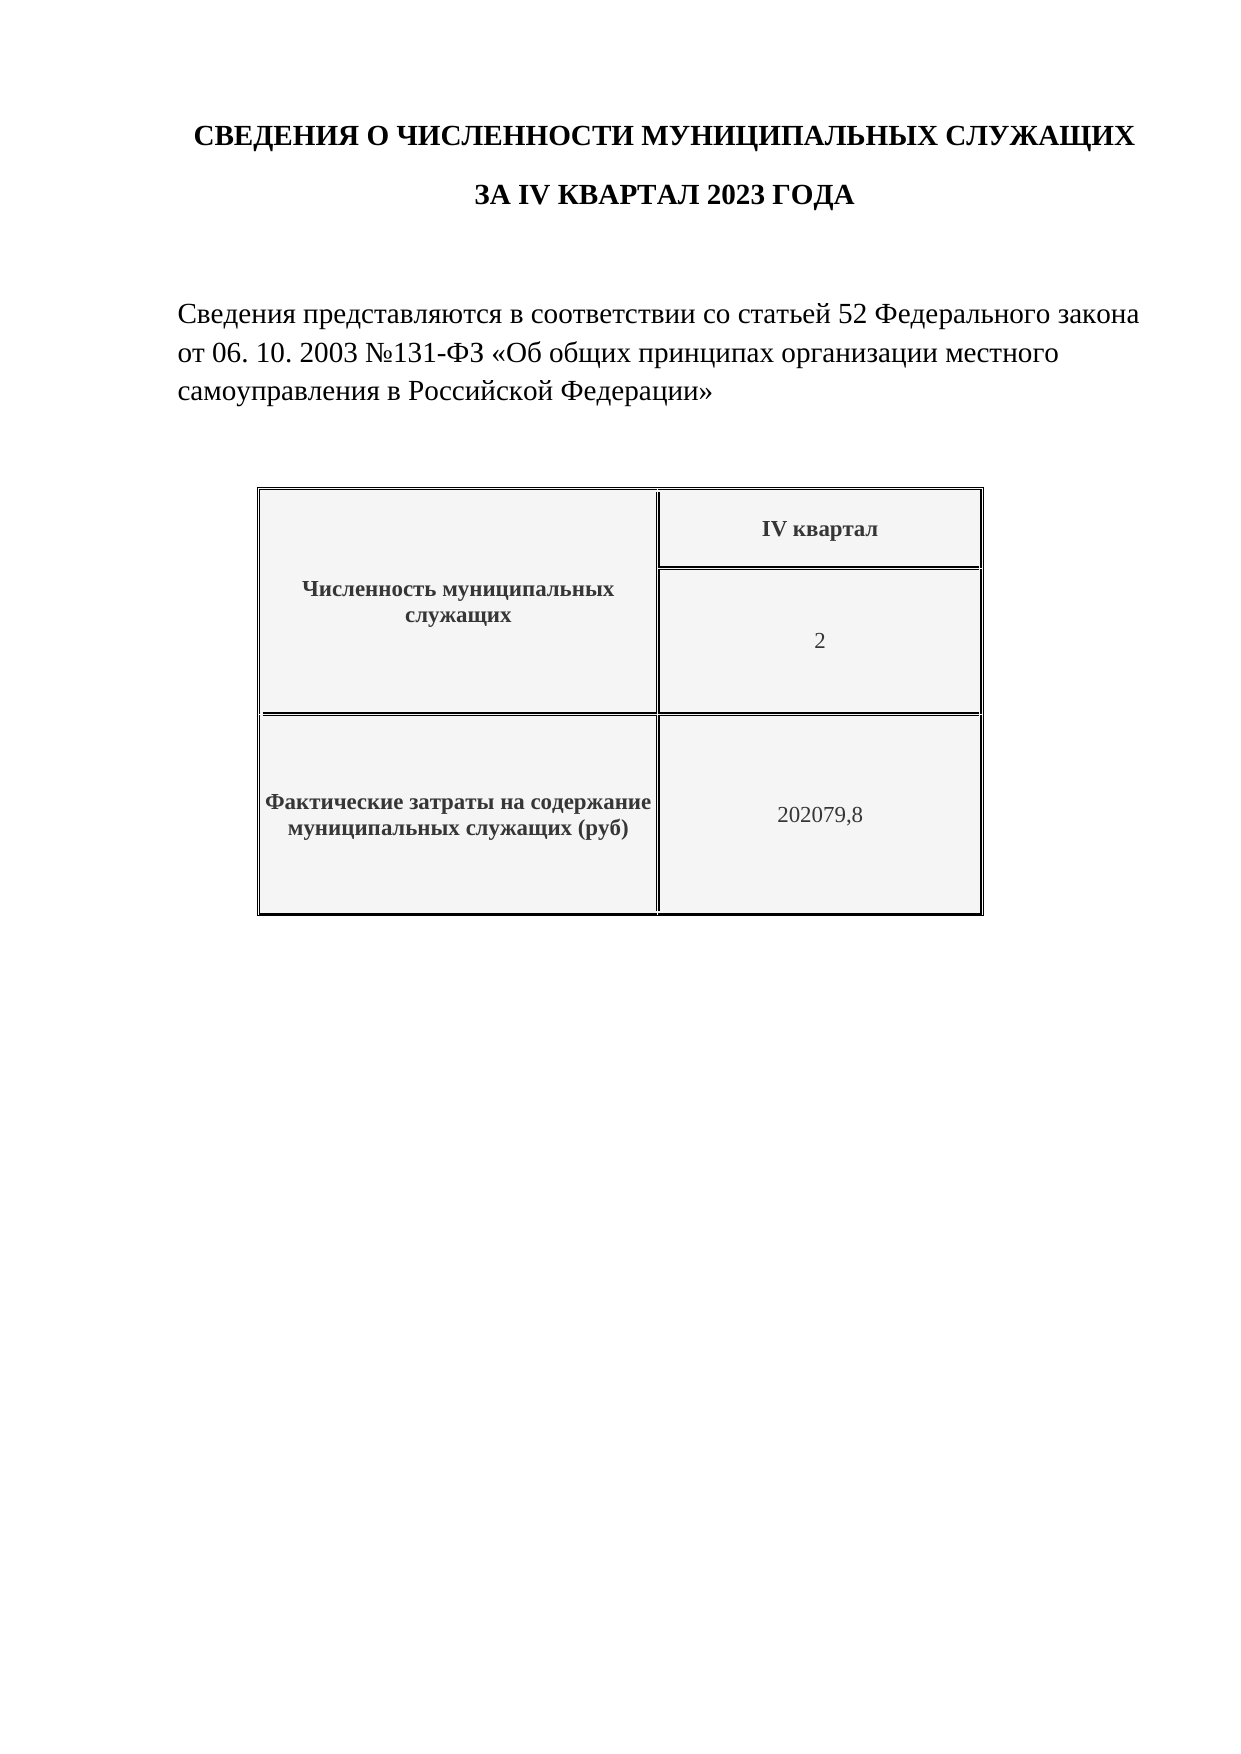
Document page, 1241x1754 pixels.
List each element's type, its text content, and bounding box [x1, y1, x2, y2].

table_header Численность муниципальных служащих [259, 488, 658, 712]
table_cell 202079,8 [658, 712, 981, 913]
text ЗА IV КВАРТАЛ 2023 ГОДА [177, 177, 1152, 211]
table_cell Фактические затраты на содержание муниципальных служащих (руб) [260, 712, 658, 913]
text Сведения представляются в соответствии со статьей 52 Федерального закона от 06. 10. 2003 №131-ФЗ «Об общих принципах организации местного самоуправления в Российской Федерации» [177, 296, 1152, 407]
text СВЕДЕНИЯ О ЧИСЛЕННОСТИ МУНИЦИПАЛЬНЫХ СЛУЖАЩИХ [177, 118, 1152, 152]
table_cell 2 [660, 566, 981, 712]
table_header IV квартал [658, 490, 980, 566]
